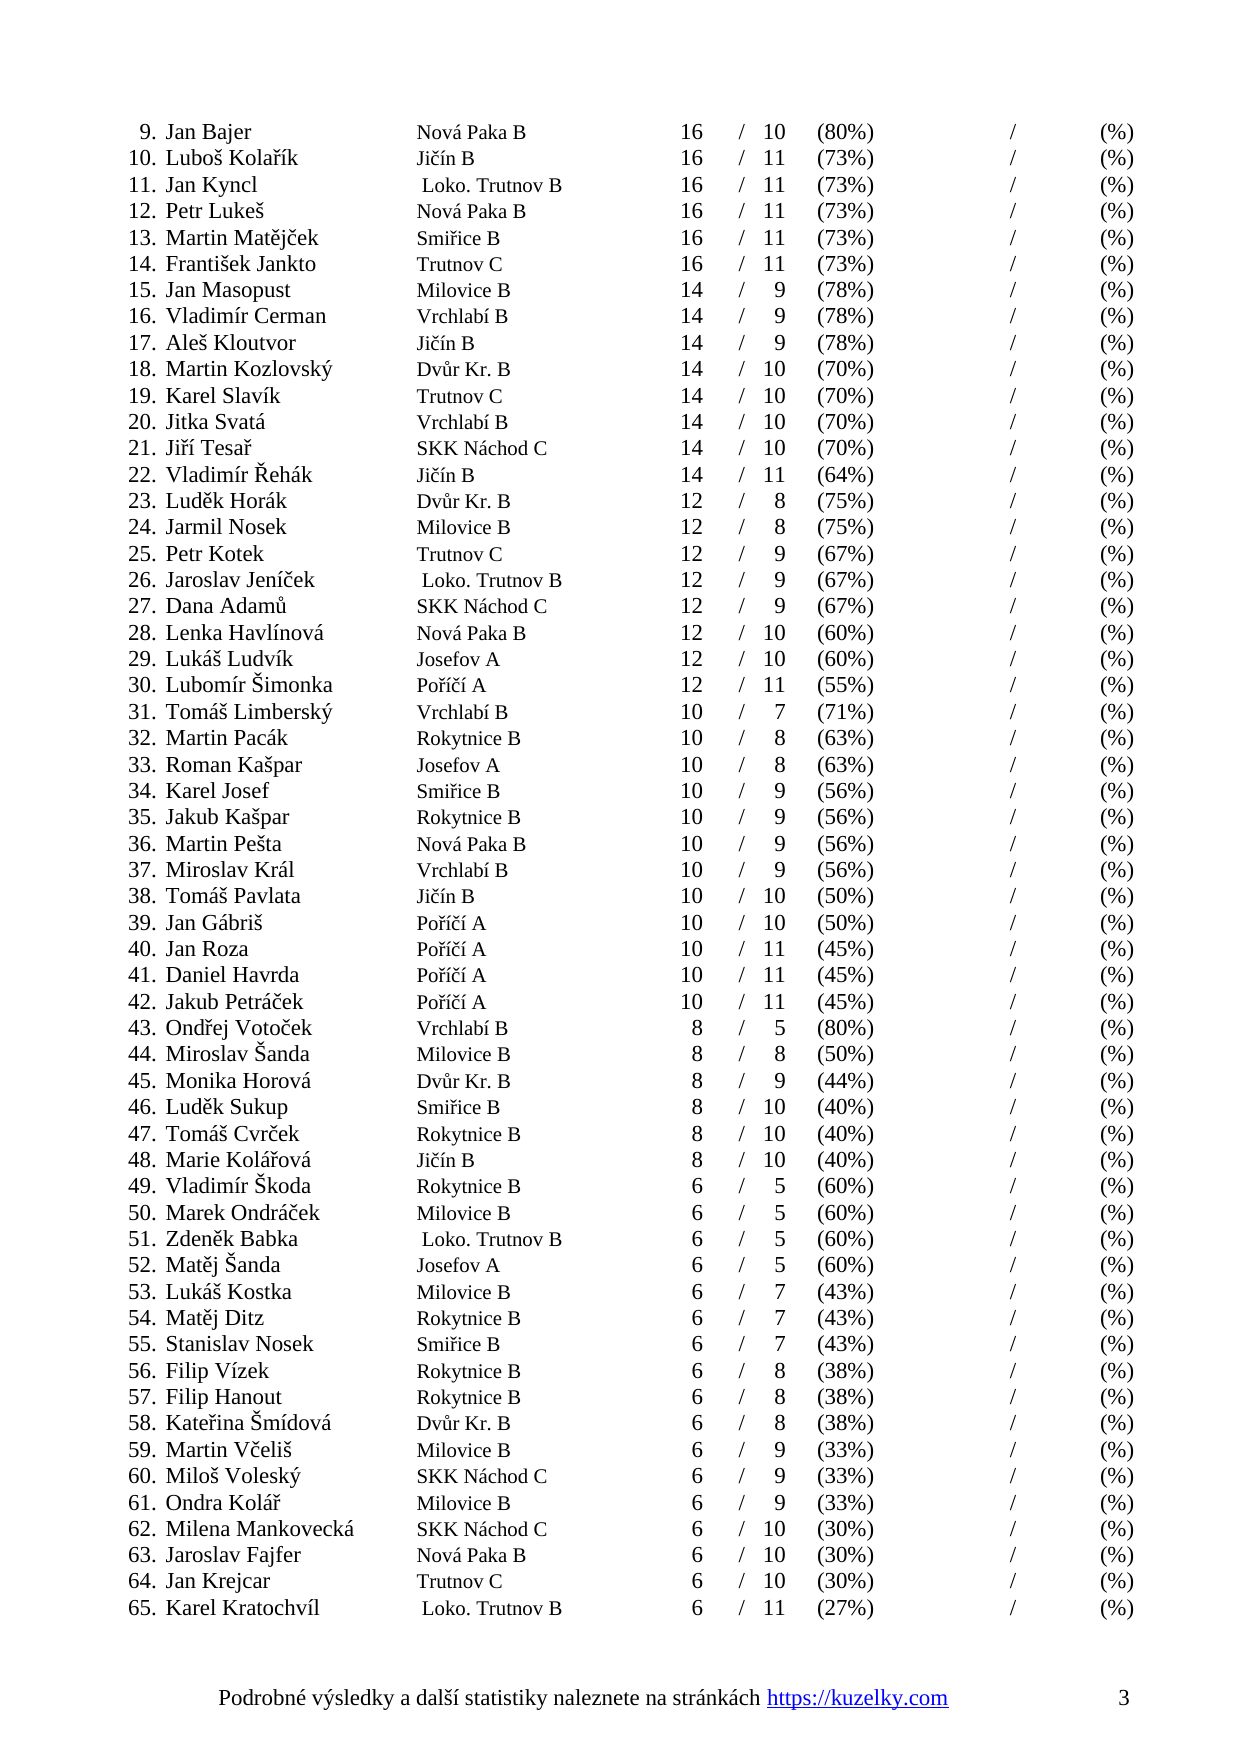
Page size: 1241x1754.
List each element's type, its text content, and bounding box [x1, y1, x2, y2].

text 43. Ondřej Votoček Vrchlabí B 8 / 5 (80%) / (%) [106, 1014, 1134, 1041]
text 56. Filip Vízek Rokytnice B 6 / 8 (38%) / (%) [106, 1357, 1134, 1383]
text 45. Monika Horová Dvůr Kr. B 8 / 9 (44%) / (%) [106, 1067, 1134, 1093]
text 11. Jan Kyncl Loko. Trutnov B 16 / 11 (73%) / (%) [106, 171, 1134, 197]
text 9. Jan Bajer Nová Paka B 16 / 10 (80%) / (%) [106, 118, 1134, 144]
text 49. Vladimír Škoda Rokytnice B 6 / 5 (60%) / (%) [106, 1172, 1134, 1199]
text 40. Jan Roza Poříčí A 10 / 11 (45%) / (%) [106, 935, 1134, 961]
text 36. Martin Pešta Nová Paka B 10 / 9 (56%) / (%) [106, 830, 1134, 856]
text 41. Daniel Havrda Poříčí A 10 / 11 (45%) / (%) [106, 961, 1134, 988]
text 27. Dana Adamů SKK Náchod C 12 / 9 (67%) / (%) [106, 592, 1134, 619]
text 22. Vladimír Řehák Jičín B 14 / 11 (64%) / (%) [106, 461, 1134, 487]
text 17. Aleš Kloutvor Jičín B 14 / 9 (78%) / (%) [106, 329, 1134, 355]
text 44. Miroslav Šanda Milovice B 8 / 8 (50%) / (%) [106, 1041, 1134, 1067]
text 31. Tomáš Limberský Vrchlabí B 10 / 7 (71%) / (%) [106, 698, 1134, 724]
text 47. Tomáš Cvrček Rokytnice B 8 / 10 (40%) / (%) [106, 1119, 1134, 1146]
text 13. Martin Matějček Smiřice B 16 / 11 (73%) / (%) [106, 223, 1134, 250]
text 62. Milena Mankovecká SKK Náchod C 6 / 10 (30%) / (%) [106, 1515, 1134, 1541]
text 32. Martin Pacák Rokytnice B 10 / 8 (63%) / (%) [106, 724, 1134, 751]
text 24. Jarmil Nosek Milovice B 12 / 8 (75%) / (%) [106, 513, 1134, 540]
text 53. Lukáš Kostka Milovice B 6 / 7 (43%) / (%) [106, 1278, 1134, 1304]
text 29. Lukáš Ludvík Josefov A 12 / 10 (60%) / (%) [106, 645, 1134, 672]
text 39. Jan Gábriš Poříčí A 10 / 10 (50%) / (%) [106, 909, 1134, 935]
text 65. Karel Kratochvíl Loko. Trutnov B 6 / 11 (27%) / (%) [106, 1594, 1134, 1620]
text 15. Jan Masopust Milovice B 14 / 9 (78%) / (%) [106, 276, 1134, 303]
text 16. Vladimír Cerman Vrchlabí B 14 / 9 (78%) / (%) [106, 303, 1134, 329]
text 50. Marek Ondráček Milovice B 6 / 5 (60%) / (%) [106, 1199, 1134, 1225]
text 33. Roman Kašpar Josefov A 10 / 8 (63%) / (%) [106, 751, 1134, 777]
text 26. Jaroslav Jeníček Loko. Trutnov B 12 / 9 (67%) / (%) [106, 566, 1134, 592]
text 61. Ondra Kolář Milovice B 6 / 9 (33%) / (%) [106, 1488, 1134, 1515]
text 51. Zdeněk Babka Loko. Trutnov B 6 / 5 (60%) / (%) [106, 1225, 1134, 1251]
text 28. Lenka Havlínová Nová Paka B 12 / 10 (60%) / (%) [106, 619, 1134, 645]
text 42. Jakub Petráček Poříčí A 10 / 11 (45%) / (%) [106, 988, 1134, 1014]
text 34. Karel Josef Smiřice B 10 / 9 (56%) / (%) [106, 777, 1134, 803]
text 63. Jaroslav Fajfer Nová Paka B 6 / 10 (30%) / (%) [106, 1541, 1134, 1568]
text 14. František Jankto Trutnov C 16 / 11 (73%) / (%) [106, 250, 1134, 276]
text 46. Luděk Sukup Smiřice B 8 / 10 (40%) / (%) [106, 1093, 1134, 1119]
text 54. Matěj Ditz Rokytnice B 6 / 7 (43%) / (%) [106, 1304, 1134, 1330]
text 19. Karel Slavík Trutnov C 14 / 10 (70%) / (%) [106, 382, 1134, 408]
text 10. Luboš Kolařík Jičín B 16 / 11 (73%) / (%) [106, 144, 1134, 171]
text 18. Martin Kozlovský Dvůr Kr. B 14 / 10 (70%) / (%) [106, 355, 1134, 382]
text 25. Petr Kotek Trutnov C 12 / 9 (67%) / (%) [106, 540, 1134, 566]
text 60. Miloš Voleský SKK Náchod C 6 / 9 (33%) / (%) [106, 1462, 1134, 1488]
text 38. Tomáš Pavlata Jičín B 10 / 10 (50%) / (%) [106, 882, 1134, 909]
text 12. Petr Lukeš Nová Paka B 16 / 11 (73%) / (%) [106, 197, 1134, 223]
text 58. Kateřina Šmídová Dvůr Kr. B 6 / 8 (38%) / (%) [106, 1409, 1134, 1436]
text 21. Jiří Tesař SKK Náchod C 14 / 10 (70%) / (%) [106, 434, 1134, 461]
text 64. Jan Krejcar Trutnov C 6 / 10 (30%) / (%) [106, 1568, 1134, 1594]
text 57. Filip Hanout Rokytnice B 6 / 8 (38%) / (%) [106, 1383, 1134, 1409]
text 30. Lubomír Šimonka Poříčí A 12 / 11 (55%) / (%) [106, 672, 1134, 698]
text 20. Jitka Svatá Vrchlabí B 14 / 10 (70%) / (%) [106, 408, 1134, 434]
text 35. Jakub Kašpar Rokytnice B 10 / 9 (56%) / (%) [106, 803, 1134, 830]
text 59. Martin Včeliš Milovice B 6 / 9 (33%) / (%) [106, 1436, 1134, 1462]
text 48. Marie Kolářová Jičín B 8 / 10 (40%) / (%) [106, 1146, 1134, 1172]
text 52. Matěj Šanda Josefov A 6 / 5 (60%) / (%) [106, 1251, 1134, 1278]
text 55. Stanislav Nosek Smiřice B 6 / 7 (43%) / (%) [106, 1330, 1134, 1357]
text 37. Miroslav Král Vrchlabí B 10 / 9 (56%) / (%) [106, 856, 1134, 882]
text 23. Luděk Horák Dvůr Kr. B 12 / 8 (75%) / (%) [106, 487, 1134, 513]
